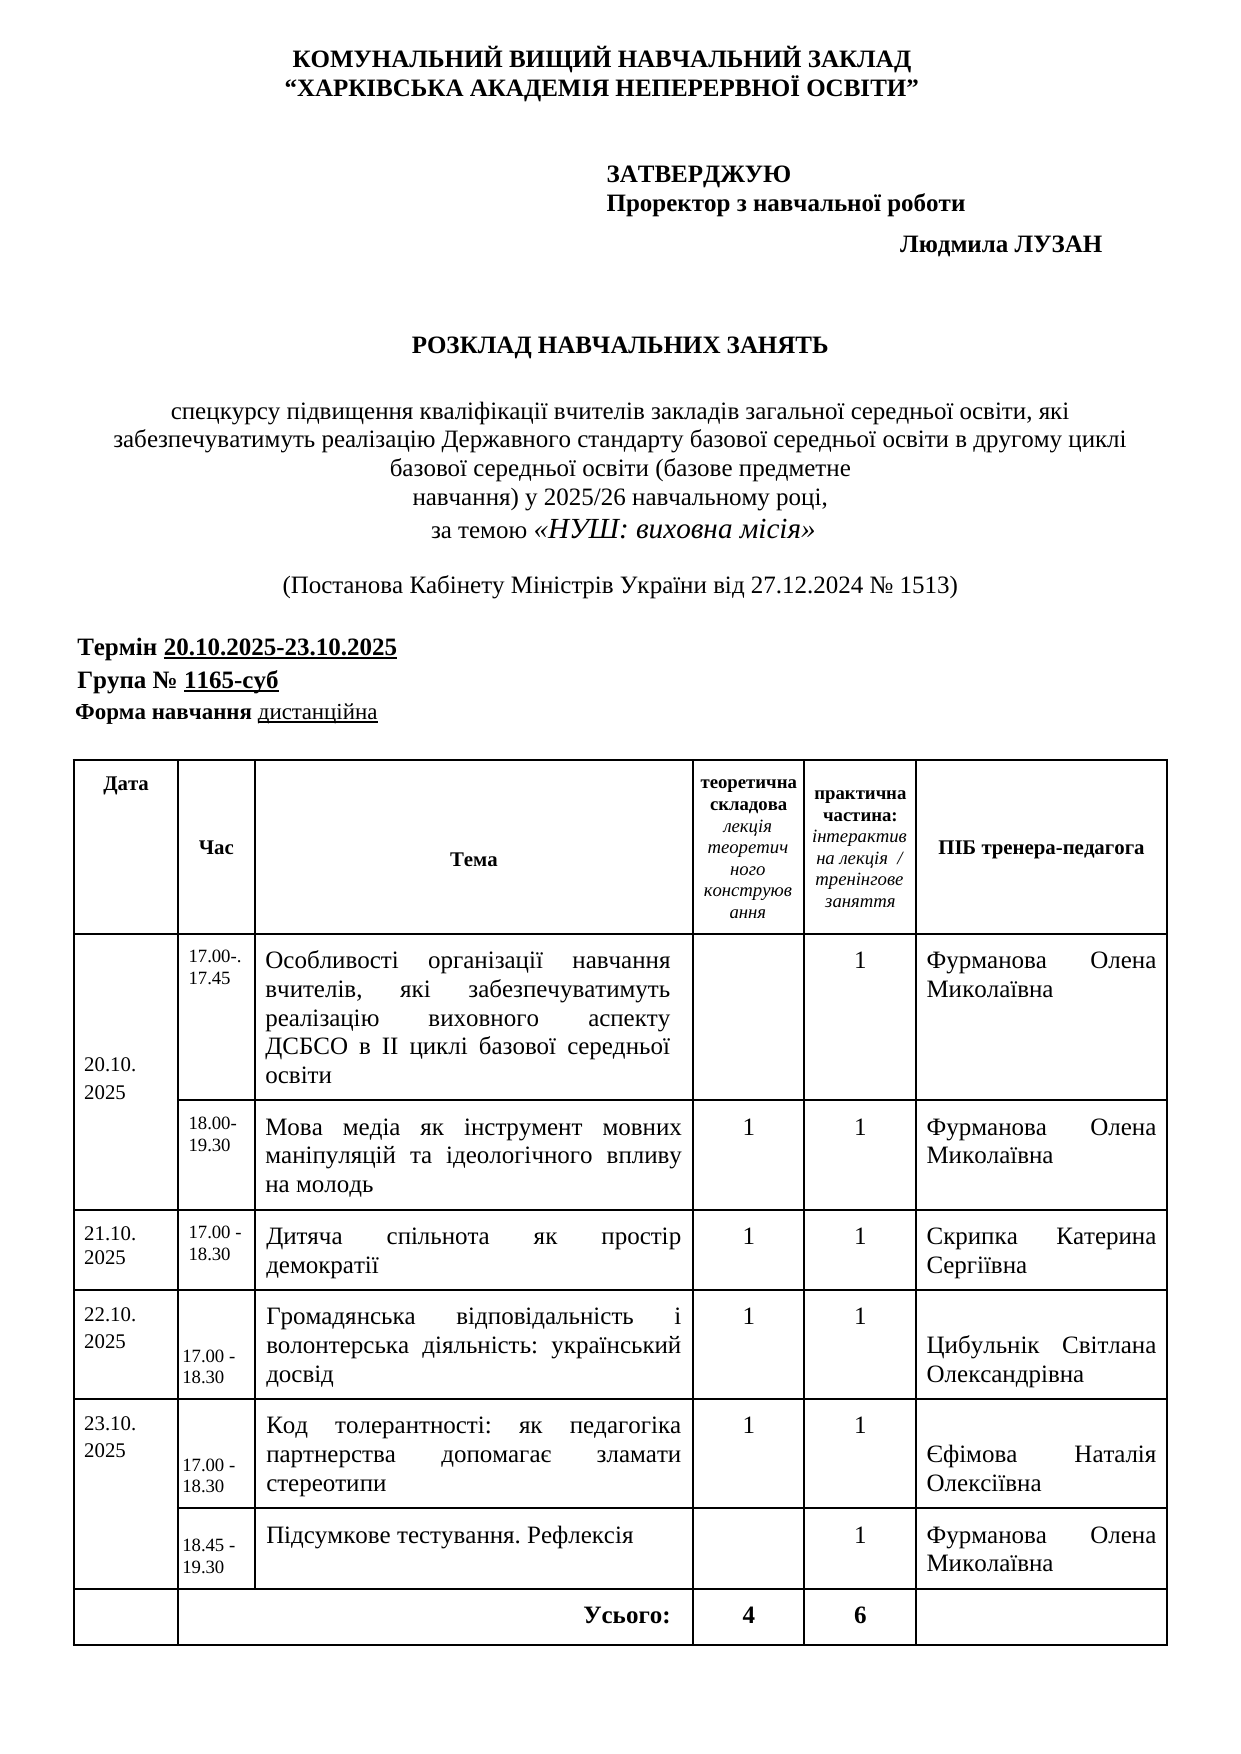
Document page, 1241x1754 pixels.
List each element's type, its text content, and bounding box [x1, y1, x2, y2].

table_cell 17.00-.17.45 [179, 935, 254, 1099]
table_cell Фурманова Олена Миколаївна [917, 1509, 1166, 1588]
text за темою «НУШ: виховна місія» [75, 511, 1165, 544]
table_header ПІБ тренера-педагога [917, 761, 1166, 933]
table_cell 1 [694, 1400, 803, 1507]
text Термін 20.10.2025-23.10.2025 [75, 632, 1165, 661]
table_cell Громадянська відповідальність і волонтерська діяльність: український досвід [256, 1291, 692, 1398]
table_cell 18.00-19.30 [179, 1101, 254, 1208]
table_header Час [179, 761, 254, 933]
text навчання) у 2025/26 навчальному році, [75, 482, 1165, 511]
table_cell Фурманова Олена Миколаївна [917, 935, 1166, 1099]
table_cell Особливості організації навчання вчителів, які забезпечуватимуть реалізацію виховного аспекту ДСБСО в ІІ циклі базової середньої освіти [256, 935, 692, 1099]
table_cell 1 [694, 1211, 803, 1289]
table_cell 1 [694, 1101, 803, 1208]
table_cell 17.00 - 18.30 [179, 1291, 254, 1398]
table_header практична частина: інтерактивна лекція / тренінгове заняття [805, 761, 915, 933]
table_cell Дитяча спільнота як простір демократії [256, 1211, 692, 1289]
table_cell 1 [805, 1400, 915, 1507]
table_cell Єфімова Наталія Олексіївна [917, 1400, 1166, 1507]
table_header Дата [75, 761, 177, 933]
table_header теоретична складова лекція теоретичного конструювання [694, 761, 803, 933]
table_cell [694, 935, 803, 1099]
table_cell 23.10. 2025 [75, 1400, 177, 1588]
table_cell 1 [805, 1211, 915, 1289]
table_cell 18.45 - 19.30 [179, 1509, 254, 1588]
text “ХАРКІВСЬКА АКАДЕМІЯ НЕПЕРЕРВНОЇ ОСВІТИ” [38, 73, 1165, 102]
table_cell [694, 1509, 803, 1588]
text Людмила ЛУЗАН [831, 229, 1165, 258]
table_cell 20.10. 2025 [75, 935, 177, 1208]
table_header Тема [256, 761, 692, 933]
table_cell 6 [805, 1590, 915, 1644]
table_cell 22.10. 2025 [75, 1291, 177, 1398]
table_cell Скрипка Катерина Сергіївна [917, 1211, 1166, 1289]
table_cell 4 [694, 1590, 803, 1644]
text ЗАТВЕРДЖУЮ [606, 159, 1199, 188]
table_cell Код толерантності: як педагогіка партнерства допомагає зламати стереотипи [256, 1400, 692, 1507]
text Група № 1165-суб [75, 665, 1165, 694]
table_cell Мова медіа як інструмент мовних маніпуляцій та ідеологічного впливу на молодь [256, 1101, 692, 1208]
text Проректор з навчальної роботи [606, 188, 1165, 217]
table_cell Фурманова Олена Миколаївна [917, 1101, 1166, 1208]
table_cell 21.10. 2025 [75, 1211, 177, 1289]
table_cell 1 [805, 1509, 915, 1588]
text спецкурсу підвищення кваліфікації вчителів закладів загальної середньої освіти, які забезпечуватимуть реалізацію Державного стандарту базової середньої освіти в другому циклі базової середньої освіти (базове предметне [75, 396, 1165, 482]
table_cell 17.00 - 18.30 [179, 1211, 254, 1289]
table_cell 1 [805, 1291, 915, 1398]
text КОМУНАЛЬНИЙ ВИЩИЙ НАВЧАЛЬНИЙ ЗАКЛАД [38, 44, 1165, 73]
text (Постанова Кабінету Міністрів України від 27.12.2024 № 1513) [75, 571, 1165, 599]
table_cell 1 [694, 1291, 803, 1398]
text Форма навчання дистанційна [75, 698, 1165, 725]
table_cell Усього: [179, 1590, 692, 1644]
table_cell 1 [805, 935, 915, 1099]
table_cell [75, 1590, 177, 1644]
text РОЗКЛАД НАВЧАЛЬНИХ ЗАНЯТЬ [75, 330, 1165, 358]
table_cell Цибульнік Світлана Олександрівна [917, 1291, 1166, 1398]
table_cell Підсумкове тестування. Рефлексія [256, 1509, 692, 1588]
table_cell 17.00 - 18.30 [179, 1400, 254, 1507]
table_cell [917, 1590, 1166, 1644]
table_cell 1 [805, 1101, 915, 1208]
